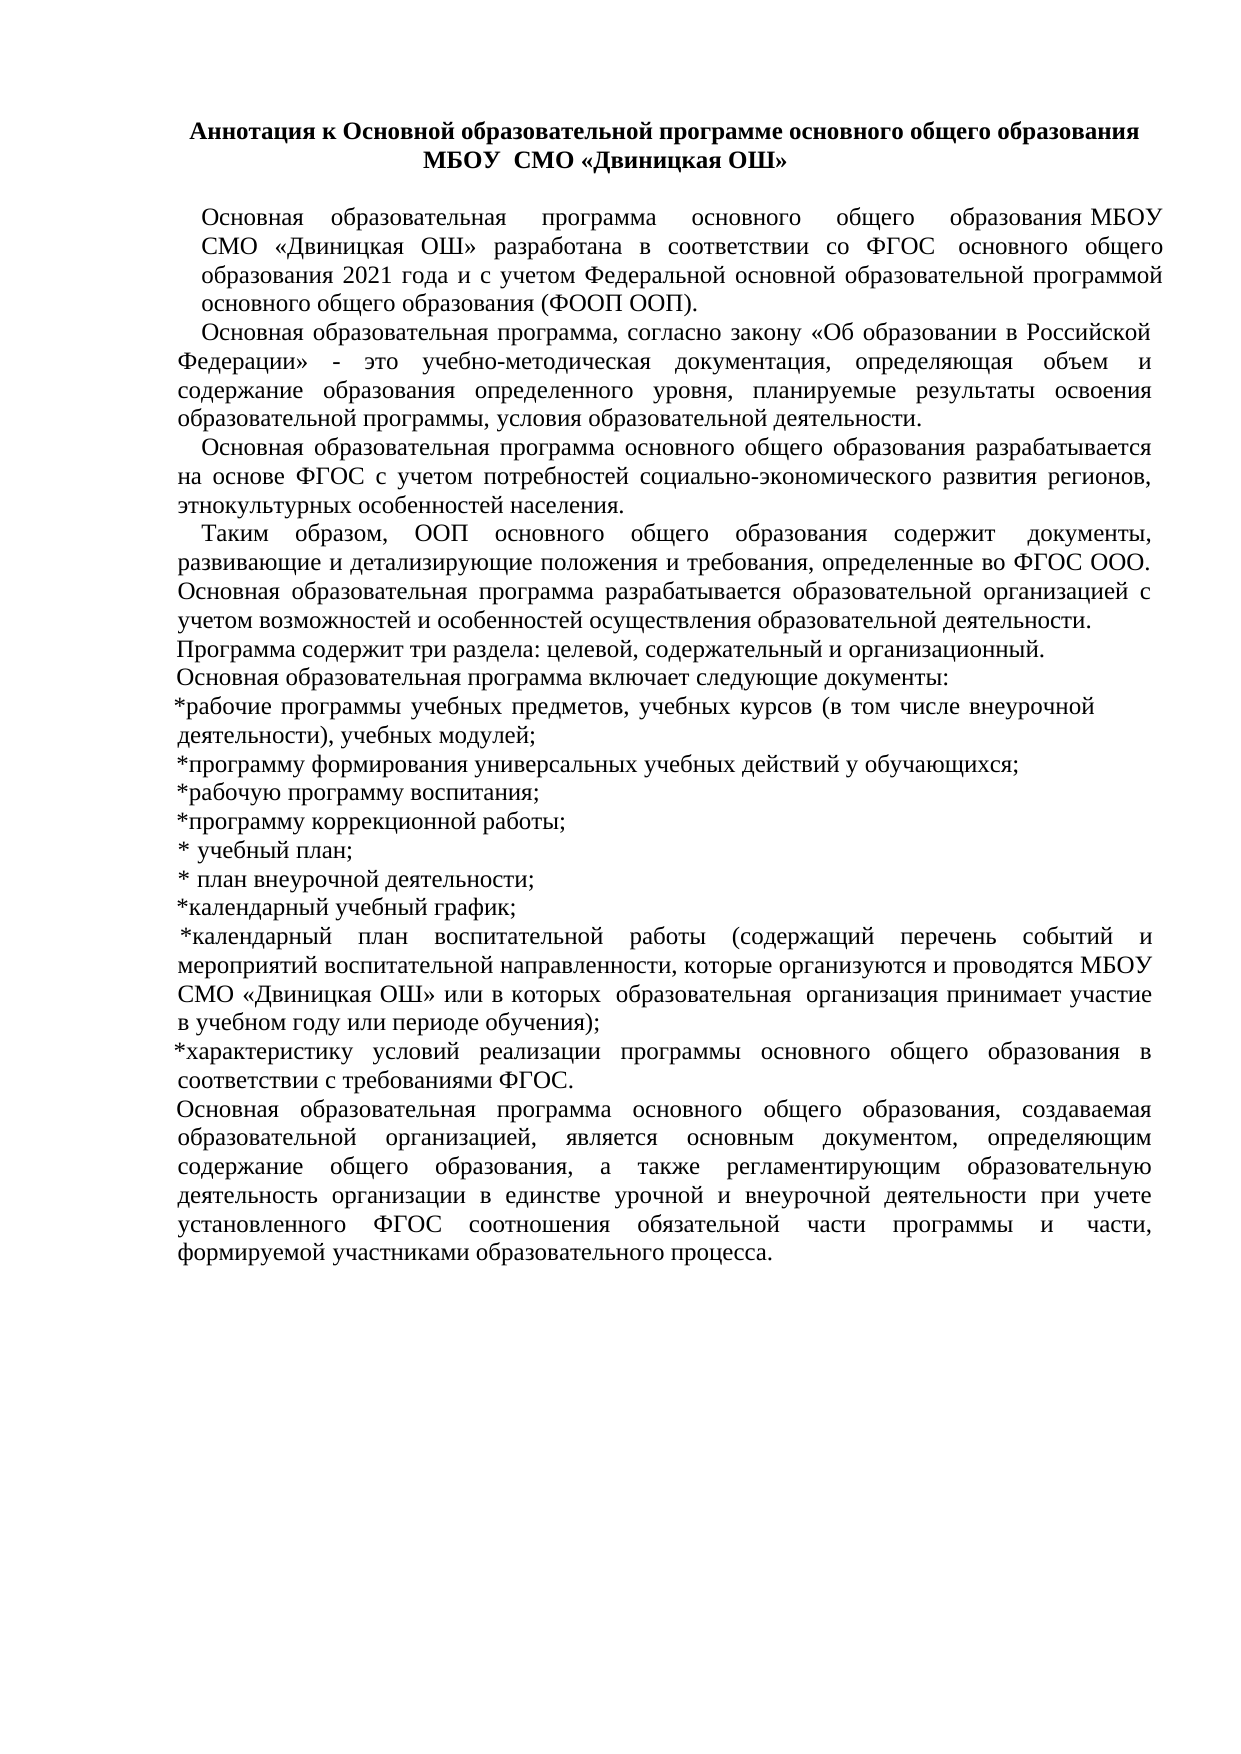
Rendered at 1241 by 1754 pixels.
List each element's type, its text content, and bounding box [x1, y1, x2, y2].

text Таким образом, ООП основного общего образования содержит документы, развивающие и детализирующие положения и требования, определенные во ФГОС ООО. Основная образовательная программа разрабатывается образовательной организацией с учетом возможностей и особенностей осуществления образовательной деятельности. [177, 518, 1152, 633]
text Программа содержит три раздела: целевой, содержательный и организационный. Основная образовательная программа включает следующие документы: [176, 634, 1047, 691]
text *характеристику условий реализации программы основного общего образования в соответствии с требованиями ФГОС. [173, 1036, 1151, 1094]
text *календарный план воспитательной работы (содержащий перечень событий и мероприятий воспитательной направленности, которые организуются и проводятся МБОУ СМО «Двиницкая ОШ» или в которых образовательная организация принимает участие в учебном году или периоде обучения); [177, 921, 1152, 1036]
text Основная образовательная программа основного общего образования МБОУ СМО «Двиницкая ОШ» разработана в соответствии со ФГОС основного общего образования 2021 года и с учетом Федеральной основной образовательной программой основного общего образования (ФООП ООП). [201, 202, 1163, 317]
text Основная образовательная программа основного общего образования, создаваемая образовательной организацией, является основным документом, определяющим содержание общего образования, а также регламентирующим образовательную деятельность организации в единстве урочной и внеурочной деятельности при учете установленного ФГОС соотношения обязательной части программы и части, формируемой участниками образовательного процесса. [176, 1094, 1152, 1266]
text *календарный учебный график; [176, 892, 1163, 921]
list план внеурочной деятельности; [177, 864, 1163, 892]
text *рабочие программы учебных предметов, учебных курсов (в том числе внеурочной деятельности), учебных модулей; [173, 691, 1141, 749]
text *программу коррекционной работы; [176, 806, 1163, 835]
text Основная образовательная программа, согласно закону «Об образовании в Российской Федерации» - это учебно-методическая документация, определяющая объем и содержание образования определенного уровня, планируемые результаты освоения образовательной программы, условия образовательной деятельности. [177, 317, 1152, 432]
text Основная образовательная программа основного общего образования разрабатывается на основе ФГОС с учетом потребностей социально-экономического развития регионов, этнокультурных особенностей населения. [177, 432, 1152, 518]
text *рабочую программу воспитания; [176, 777, 1163, 806]
title Аннотация к Основной образовательной программе основного общего образования МБОУ СМО «Двиницкая ОШ» [189, 116, 1141, 173]
text *программу формирования универсальных учебных действий у обучающихся; [176, 749, 1163, 777]
list учебный план; [177, 835, 1163, 864]
